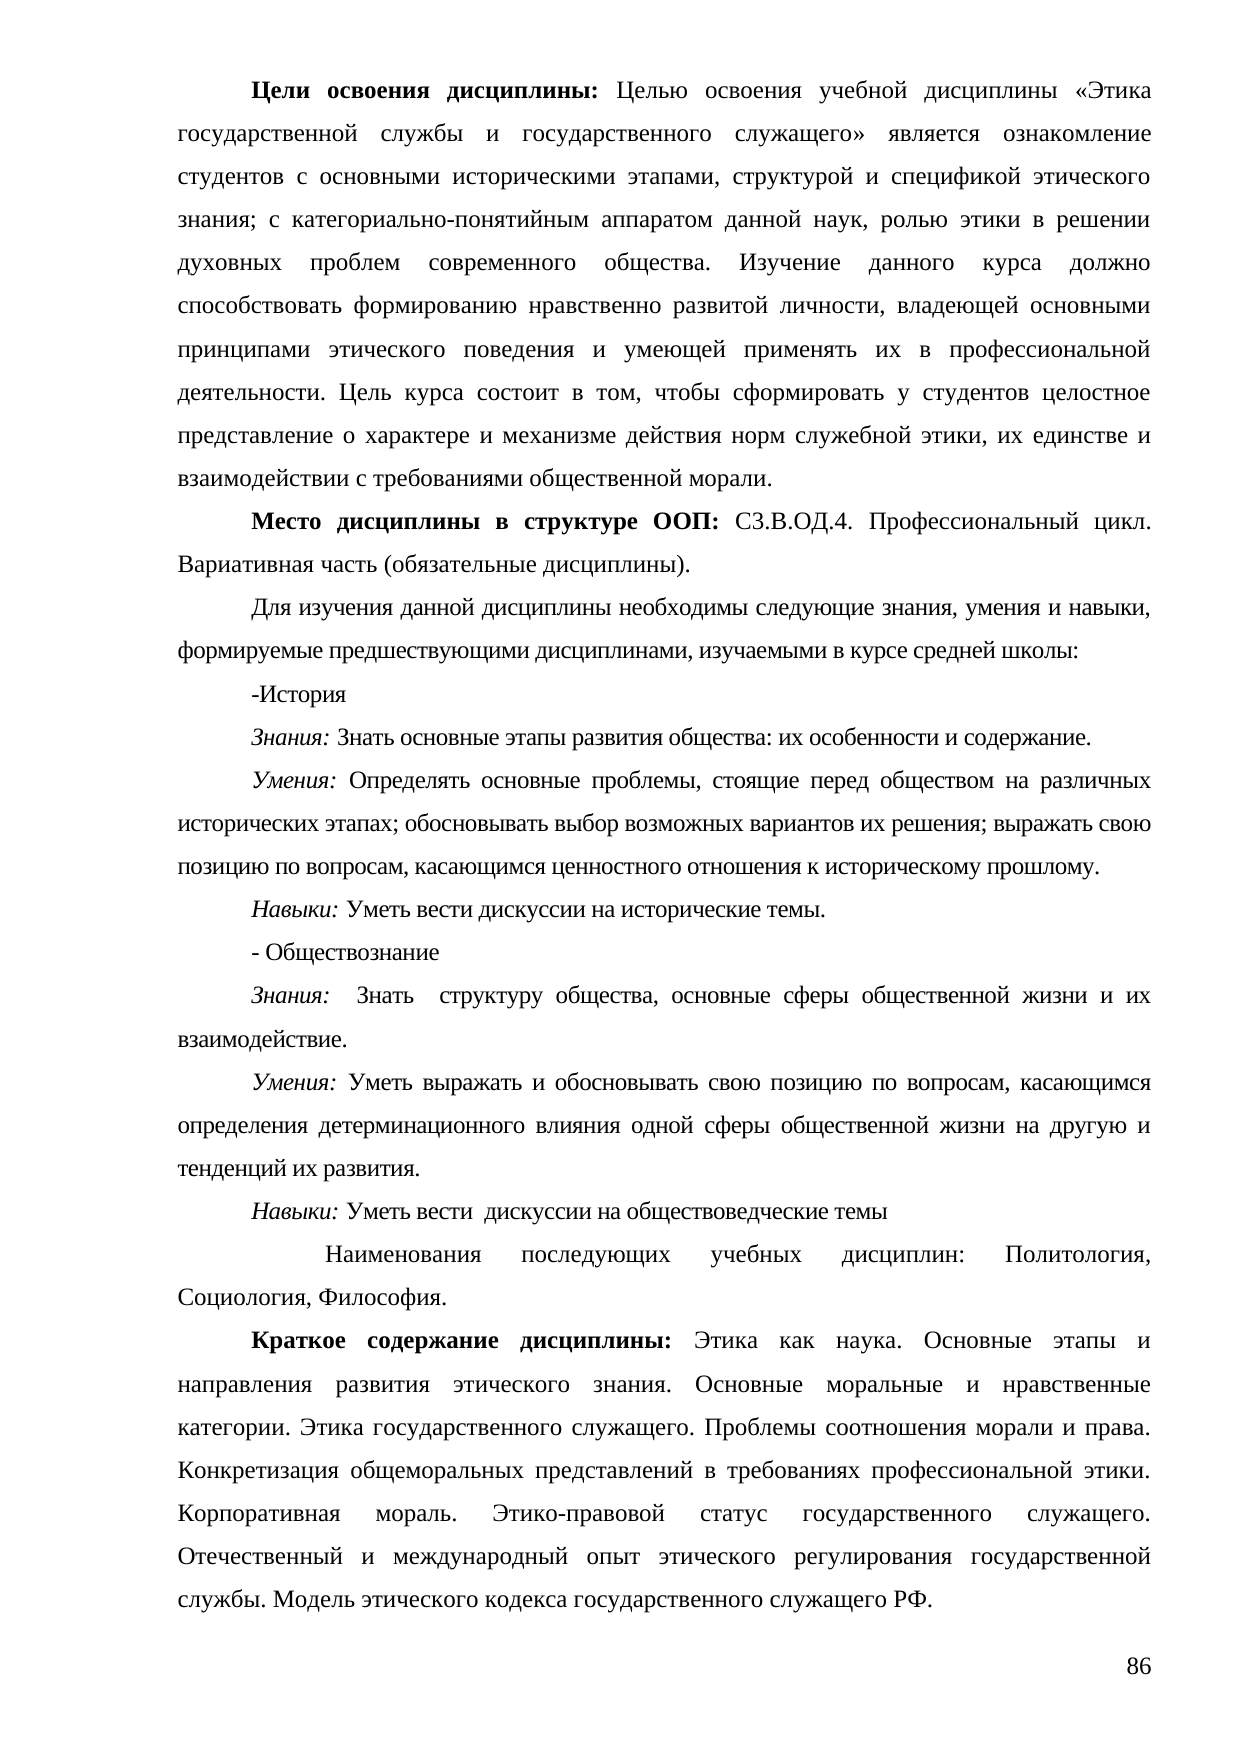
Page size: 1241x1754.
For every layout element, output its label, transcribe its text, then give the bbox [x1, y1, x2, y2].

text Умения: Уметь выражать и обосновывать свою позицию по вопросам, касающимся определения детерминационного влияния одной сферы общественной жизни на другую и тенденций их развития. [177, 1067, 1152, 1182]
text Навыки: Уметь вести дискуссии на обществоведческие темы [177, 1196, 1152, 1225]
text Умения: Определять основные проблемы, стоящие перед обществом на различных исторических этапах; обосновывать выбор возможных вариантов их решения; выражать свою позицию по вопросам, касающимся ценностного отношения к историческому прошлому. [177, 765, 1152, 880]
text Место дисциплины в структуре ООП: С3.В.ОД.4. Профессиональный цикл. Вариативная часть (обязательные дисциплины). [177, 506, 1152, 578]
text - Обществознание [177, 937, 1152, 966]
text Цели освоения дисциплины: Целью освоения учебной дисциплины «Этика государственной службы и государственного служащего» является ознакомление студентов с основными историческими этапами, структурой и спецификой этического знания; с категориально-понятийным аппаратом данной наук, ролью этики в решении духовных проблем современного общества. Изучение данного курса должно способствовать формированию нравственно развитой личности, владеющей основными принципами этического поведения и умеющей применять их в профессиональной деятельности. Цель курса состоит в том, чтобы сформировать у студентов целостное представление о характере и механизме действия норм служебной этики, их единстве и взаимодействии с требованиями общественной морали. [177, 75, 1152, 492]
text Наименования последующих учебных дисциплин: Политология, Социология, Философия. [177, 1239, 1152, 1311]
text Знания: Знать основные этапы развития общества: их особенности и содержание. [177, 722, 1152, 751]
text Для изучения данной дисциплины необходимы следующие знания, умения и навыки, формируемые предшествующими дисциплинами, изучаемыми в курсе средней школы: [177, 592, 1152, 664]
text Навыки: Уметь вести дискуссии на исторические темы. [177, 894, 1152, 923]
text -История [177, 679, 1152, 707]
text Знания: Знать структуру общества, основные сферы общественной жизни и их взаимодействие. [177, 981, 1152, 1052]
text Краткое содержание дисциплины: Этика как наука. Основные этапы и направления развития этического знания. Основные моральные и нравственные категории. Этика государственного служащего. Проблемы соотношения морали и права. Конкретизация общеморальных представлений в требованиях профессиональной этики. Корпоративная мораль. Этико-правовой статус государственного служащего. Отечественный и международный опыт этического регулирования государственной службы. Модель этического кодекса государственного служащего РФ. [177, 1326, 1152, 1613]
